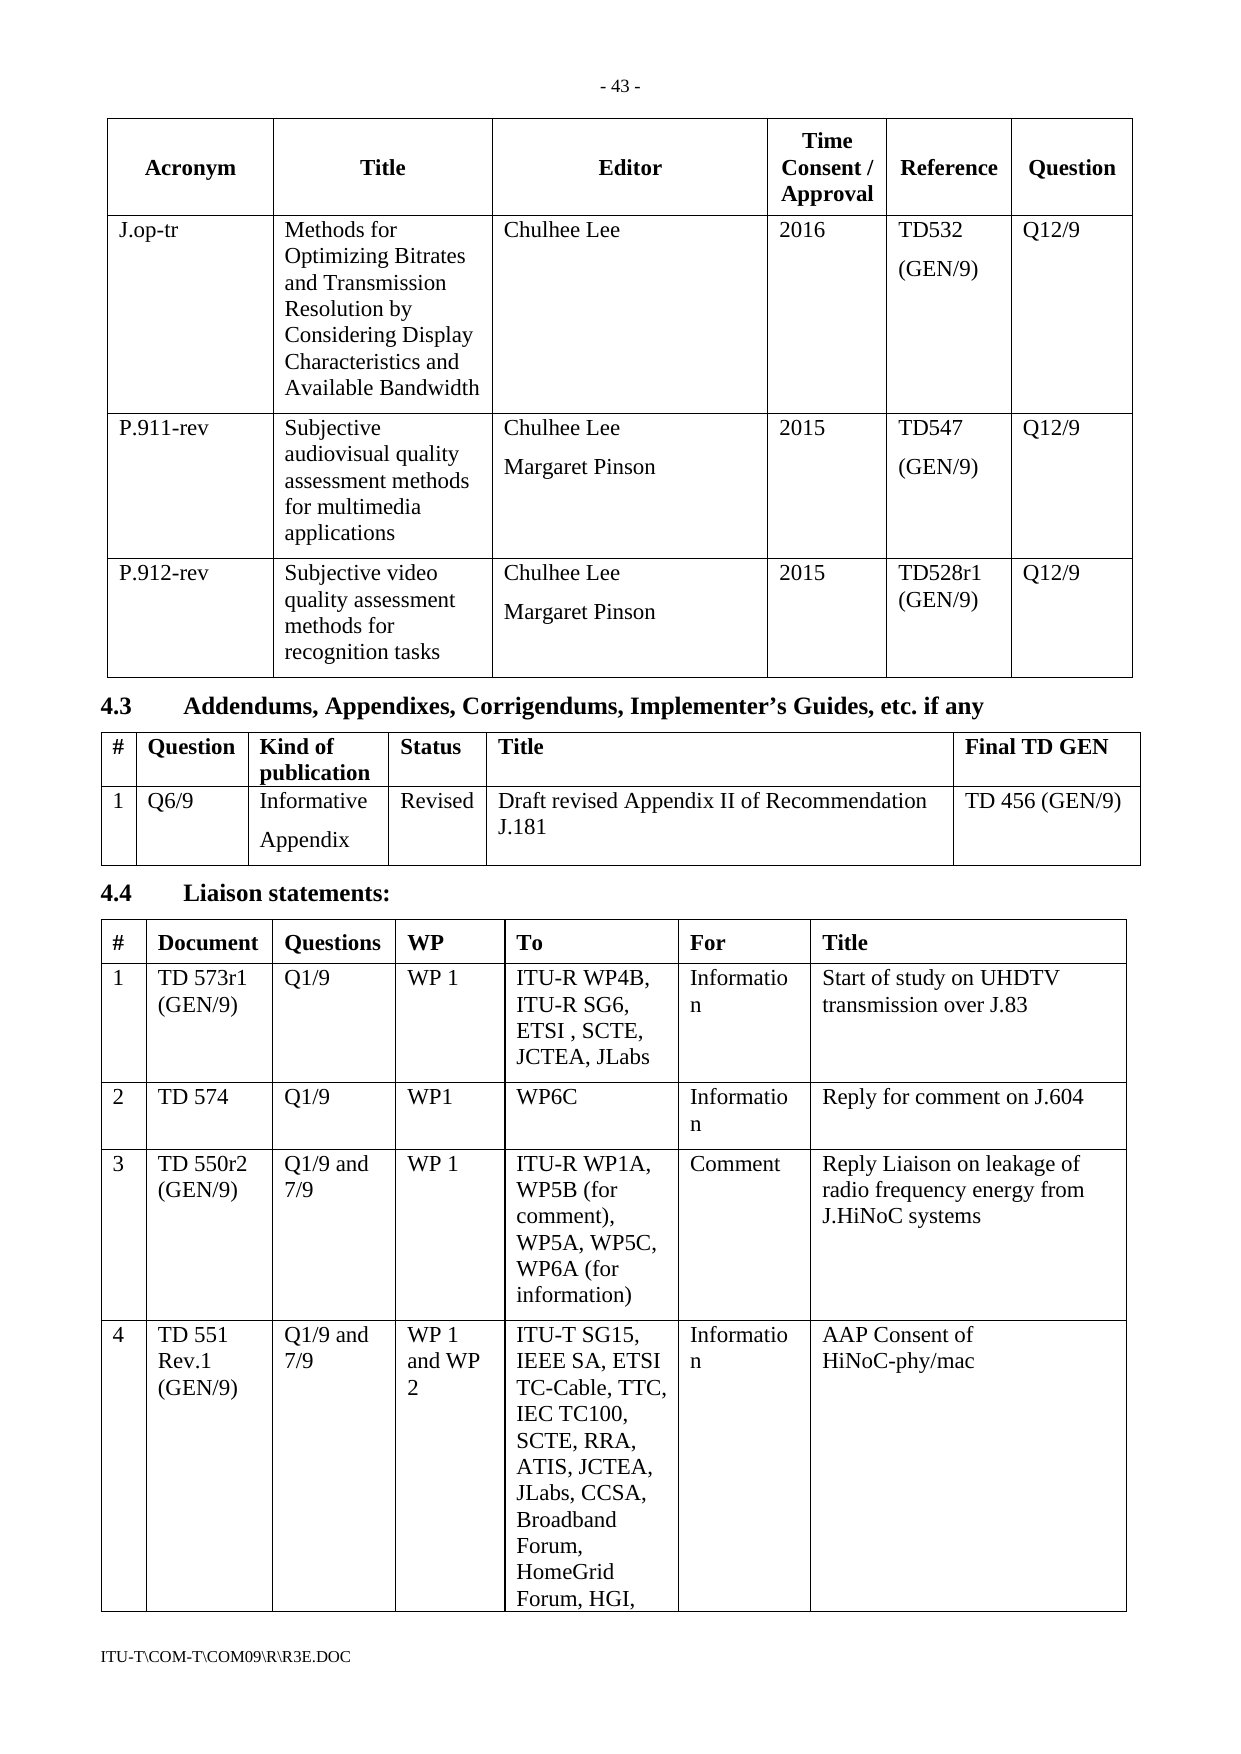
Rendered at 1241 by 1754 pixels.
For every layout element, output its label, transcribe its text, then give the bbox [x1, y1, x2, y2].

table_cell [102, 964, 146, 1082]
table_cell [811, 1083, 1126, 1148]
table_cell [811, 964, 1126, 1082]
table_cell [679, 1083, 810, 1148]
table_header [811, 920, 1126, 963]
text 4.4 Liaison statements: [100, 878, 1140, 907]
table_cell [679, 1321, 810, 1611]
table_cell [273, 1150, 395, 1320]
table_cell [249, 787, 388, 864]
table_cell 2015 [768, 559, 886, 677]
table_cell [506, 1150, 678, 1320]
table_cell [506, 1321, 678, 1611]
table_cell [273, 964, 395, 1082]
table_cell J.op-tr [108, 216, 273, 413]
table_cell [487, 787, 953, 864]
table_cell Methods for Optimizing Bitrates and Transmission Resolution by Considering Display Characteristics and Available Bandwidth [274, 216, 492, 413]
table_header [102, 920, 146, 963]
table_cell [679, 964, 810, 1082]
table_cell Q12/9 [1012, 559, 1132, 677]
table_header Time Consent / Approval [768, 119, 886, 215]
table_cell P.912-rev [108, 559, 273, 677]
table_header Question [1012, 119, 1132, 215]
table_cell 2016 [768, 216, 886, 413]
text 4.3 Addendums, Appendixes, Corrigendums, Implementer’s Guides, etc. if any [100, 691, 1140, 719]
table_cell P.911-rev [108, 414, 273, 558]
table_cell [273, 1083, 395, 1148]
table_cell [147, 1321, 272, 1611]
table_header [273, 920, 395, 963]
table_cell Chulhee Lee Margaret Pinson [493, 414, 767, 558]
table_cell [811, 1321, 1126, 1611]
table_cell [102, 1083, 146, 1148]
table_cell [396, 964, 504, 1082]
table_header Title [487, 733, 953, 786]
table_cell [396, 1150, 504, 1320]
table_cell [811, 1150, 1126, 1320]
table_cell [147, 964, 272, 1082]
table_cell TD547 (GEN/9) [887, 414, 1011, 558]
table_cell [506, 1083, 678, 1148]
table_header Title [274, 119, 492, 215]
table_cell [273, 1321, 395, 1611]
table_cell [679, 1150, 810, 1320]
table_cell Subjective audiovisual quality assessment methods for multimedia applications [274, 414, 492, 558]
table_header Status [389, 733, 486, 786]
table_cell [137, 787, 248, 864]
table_header Reference [887, 119, 1011, 215]
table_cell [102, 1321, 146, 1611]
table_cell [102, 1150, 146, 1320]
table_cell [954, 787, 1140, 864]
table_cell Chulhee Lee [493, 216, 767, 413]
table_header Acronym [108, 119, 273, 215]
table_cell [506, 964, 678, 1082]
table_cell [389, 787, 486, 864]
table_header Question [137, 733, 248, 786]
table_header Kind of publication [249, 733, 388, 786]
table_cell 2015 [768, 414, 886, 558]
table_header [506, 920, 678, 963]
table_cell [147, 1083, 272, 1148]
table_header # [102, 733, 136, 786]
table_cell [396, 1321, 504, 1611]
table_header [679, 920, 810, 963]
table_cell Subjective video quality assessment methods for recognition tasks [274, 559, 492, 677]
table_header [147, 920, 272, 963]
table_cell Q12/9 [1012, 414, 1132, 558]
table_cell Q12/9 [1012, 216, 1132, 413]
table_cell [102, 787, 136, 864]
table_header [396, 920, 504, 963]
table_cell TD528r1 (GEN/9) [887, 559, 1011, 677]
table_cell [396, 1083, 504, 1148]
table_header Editor [493, 119, 767, 215]
table_cell TD532 (GEN/9) [887, 216, 1011, 413]
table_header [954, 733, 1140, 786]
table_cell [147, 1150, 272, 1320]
table_cell Chulhee Lee Margaret Pinson [493, 559, 767, 677]
